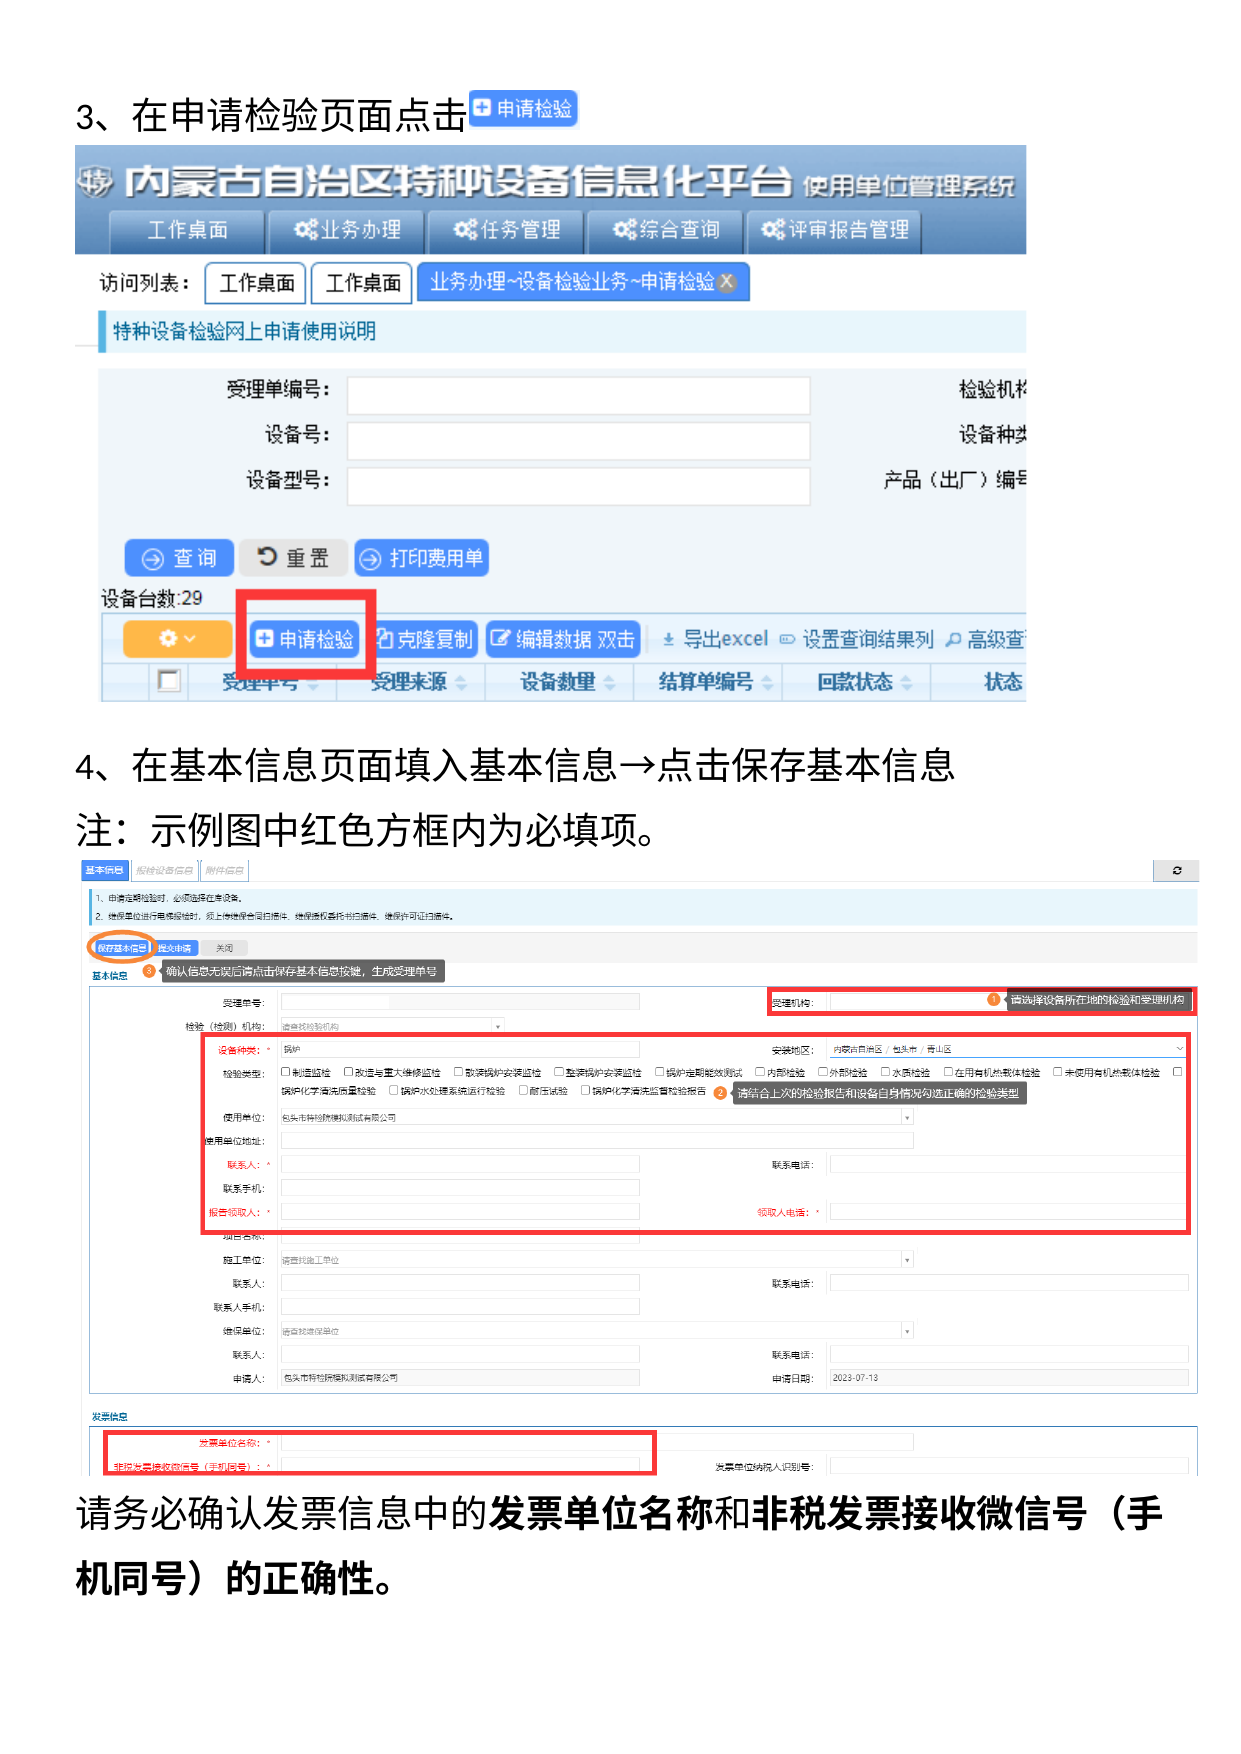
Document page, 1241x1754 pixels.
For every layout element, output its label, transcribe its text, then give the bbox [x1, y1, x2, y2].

picture [469, 90, 580, 130]
text 请务必确认发票信息中的发票单位名称和非税发票接收微信号（手机同号）的正确性。 [75, 1478, 1165, 1608]
picture [75, 145, 1027, 702]
list 在申请检验页面点击 [75, 81, 1165, 146]
list 注：示例图中红色方框内为必填项。 [75, 796, 1165, 860]
picture [75, 860, 1200, 1476]
list 在基本信息页面填入基本信息→点击保存基本信息 [75, 731, 1165, 796]
